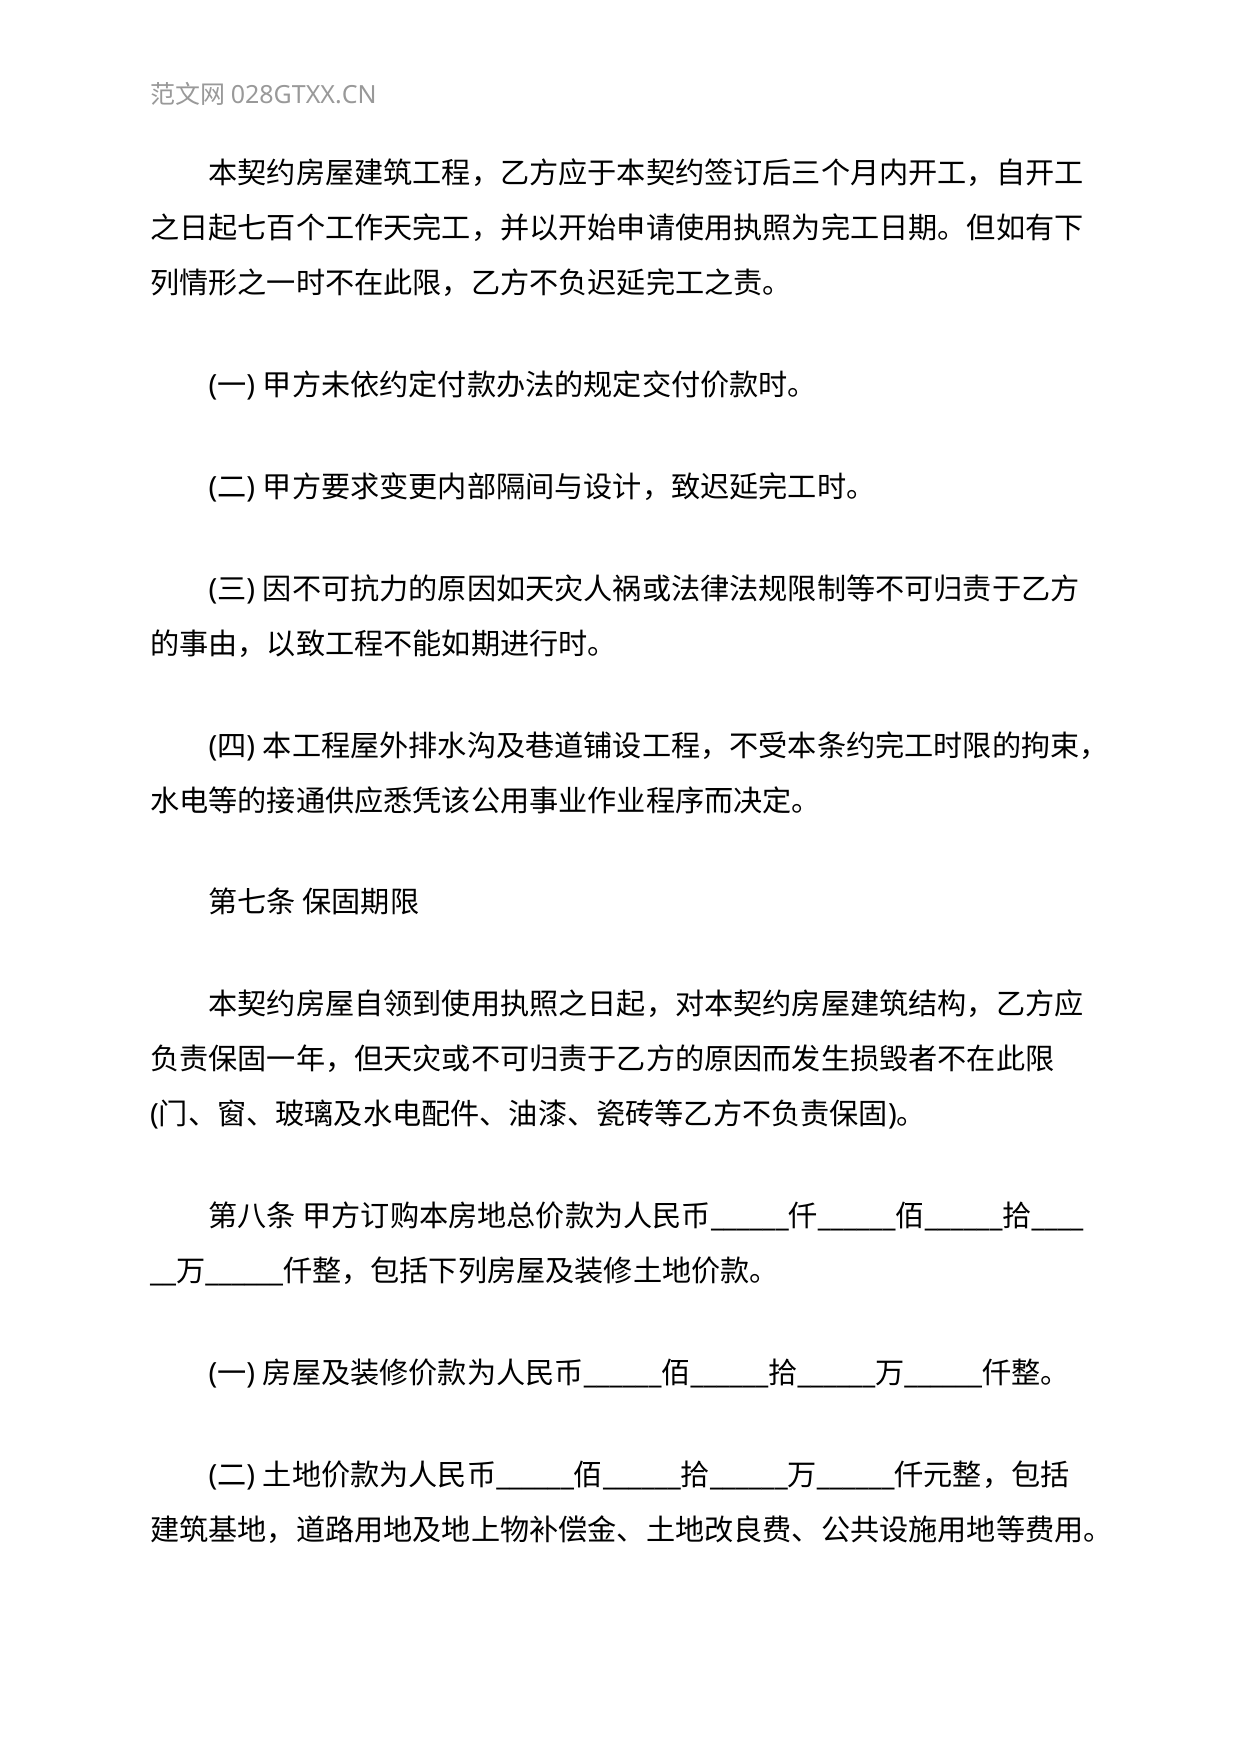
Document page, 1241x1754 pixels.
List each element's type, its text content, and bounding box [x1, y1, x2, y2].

text 第八条 甲方订购本房地总价款为人民币______仟______佰______拾______万______仟整，包括下列房屋及装修土地价款。 [150, 1193, 1090, 1290]
text (二) 甲方要求变更内部隔间与设计，致迟延完工时。 [150, 463, 1090, 506]
text (一) 甲方未依约定付款办法的规定交付价款时。 [150, 362, 1090, 404]
text (四) 本工程屋外排水沟及巷道铺设工程，不受本条约完工时限的拘束，水电等的接通供应悉凭该公用事业作业程序而决定。 [150, 722, 1090, 819]
text 本契约房屋自领到使用执照之日起，对本契约房屋建筑结构，乙方应负责保固一年，但天灾或不可归责于乙方的原因而发生损毁者不在此限(门、窗、玻璃及水电配件、油漆、瓷砖等乙方不负责保固)。 [150, 981, 1090, 1133]
text (三) 因不可抗力的原因如天灾人祸或法律法规限制等不可归责于乙方的事由，以致工程不能如期进行时。 [150, 566, 1090, 663]
text 本契约房屋建筑工程，乙方应于本契约签订后三个月内开工，自开工之日起七百个工作天完工，并以开始申请使用执照为完工日期。但如有下列情形之一时不在此限，乙方不负迟延完工之责。 [150, 150, 1090, 302]
text 第七条 保固期限 [150, 879, 1090, 921]
text (二) 土地价款为人民币______佰______拾______万______仟元整，包括建筑基地，道路用地及地上物补偿金、土地改良费、公共设施用地等费用。 [150, 1452, 1090, 1549]
text (一) 房屋及装修价款为人民币______佰______拾______万______仟整。 [150, 1349, 1090, 1392]
